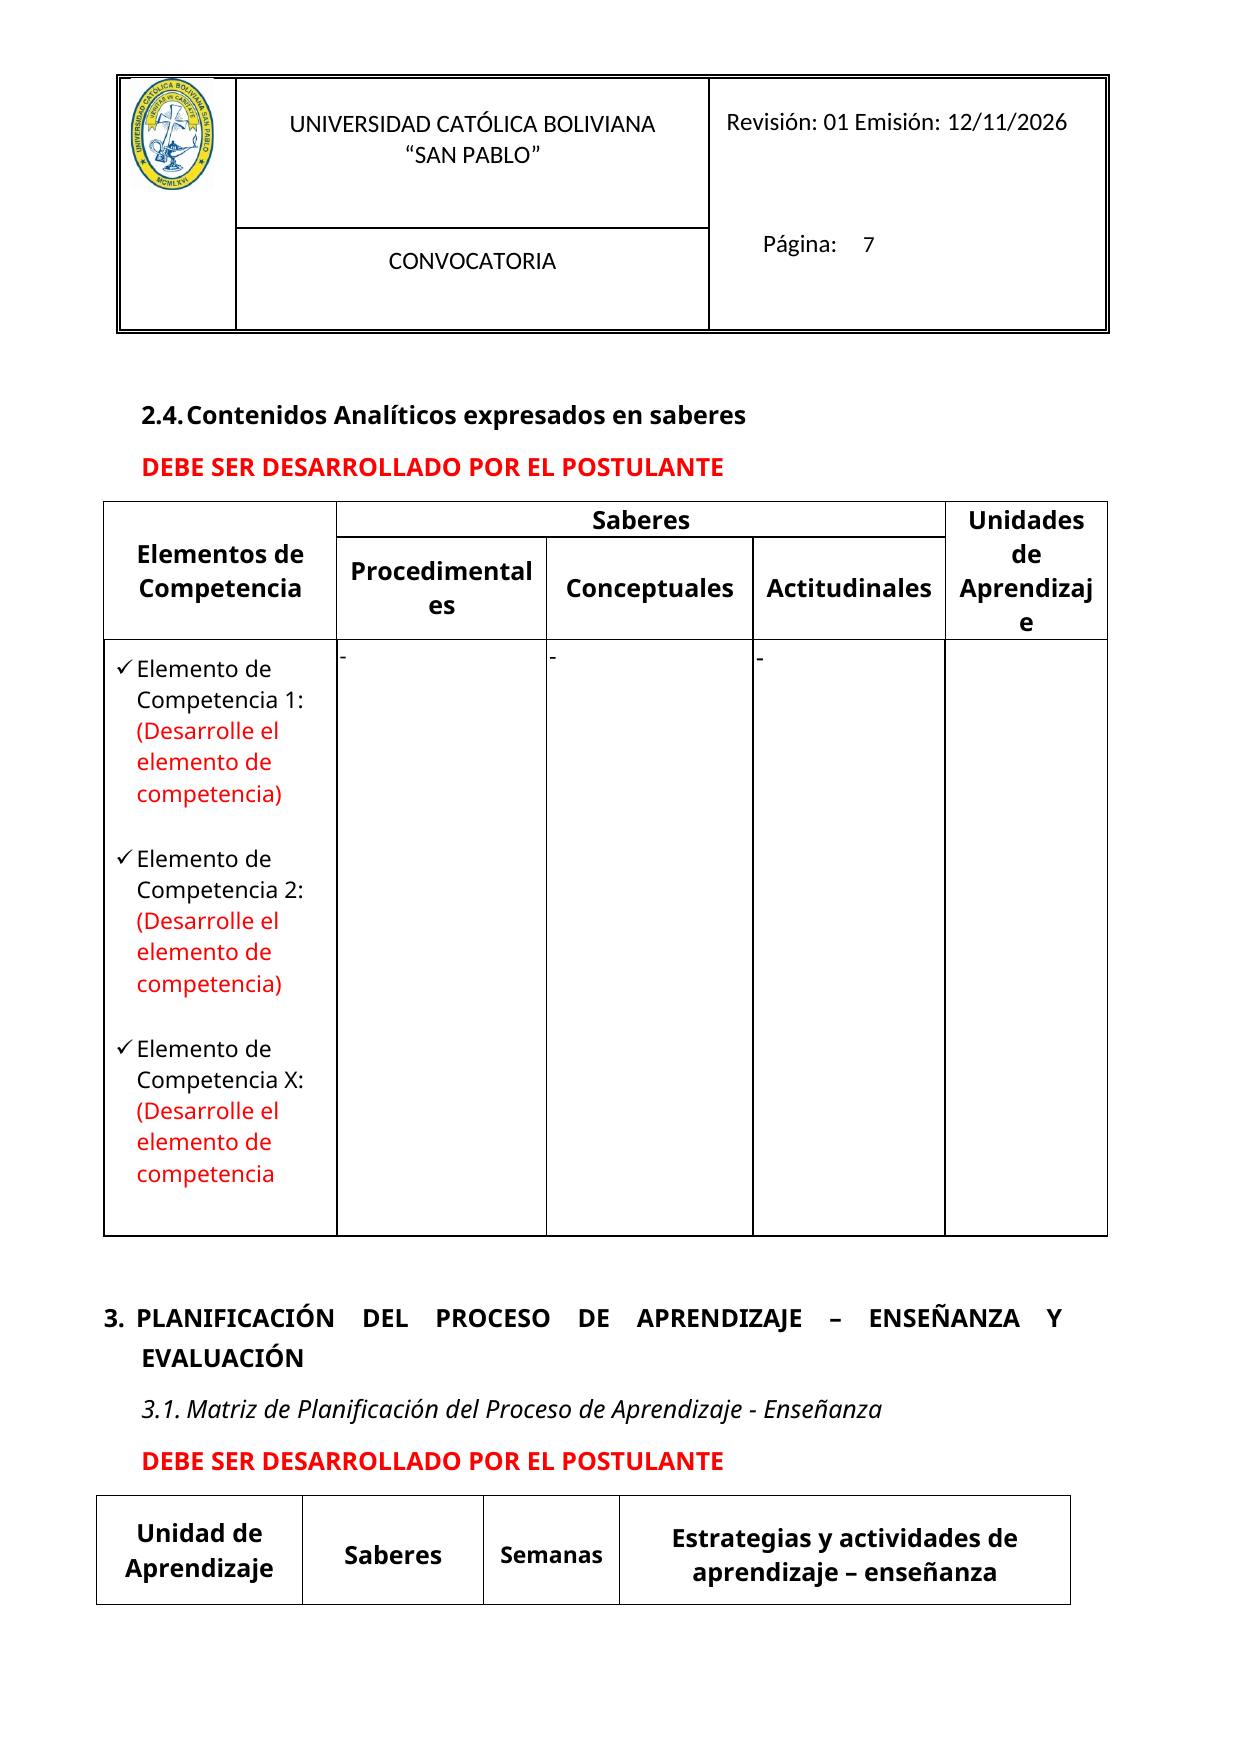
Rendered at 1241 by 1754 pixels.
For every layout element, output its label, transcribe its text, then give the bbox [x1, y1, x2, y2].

list PLANIFICACIÓN DEL PROCESO DE APRENDIZAJE – ENSEÑANZA Y EVALUACIÓN [103, 1301, 1063, 1374]
table_cell Conceptuales [547, 538, 752, 638]
table_cell Actitudinales [754, 538, 945, 638]
table_header Unidad de Aprendizaje [97, 1496, 302, 1604]
table_header Saberes [337, 502, 945, 536]
table_cell [547, 640, 752, 1235]
picture [130, 78, 214, 190]
table_header Semanas [484, 1496, 619, 1604]
list Contenidos Analíticos expresados en saberes [141, 398, 1063, 432]
table_cell [754, 640, 944, 1235]
table_cell Procedimentales [337, 538, 546, 638]
table_cell [338, 640, 546, 1235]
text DEBE SER DESARROLLADO POR EL POSTULANTE [141, 1444, 1063, 1478]
table_header Unidades de Aprendizaje [946, 502, 1107, 638]
table_header Saberes [303, 1496, 483, 1604]
table_cell [946, 640, 1107, 1235]
table_header Elementos de Competencia [104, 502, 336, 638]
table_cell Elemento de Competencia 1: (Desarrolle el elemento de competencia) Elemento de Competencia 2: (Desarrolle el elemento de competencia) Elemento de Competencia X: (Desarrolle el elemento de competencia [105, 640, 336, 1235]
text DEBE SER DESARROLLADO POR EL POSTULANTE [141, 449, 1063, 484]
list Matriz de Planificación del Proceso de Aprendizaje - Enseñanza [141, 1392, 1063, 1426]
